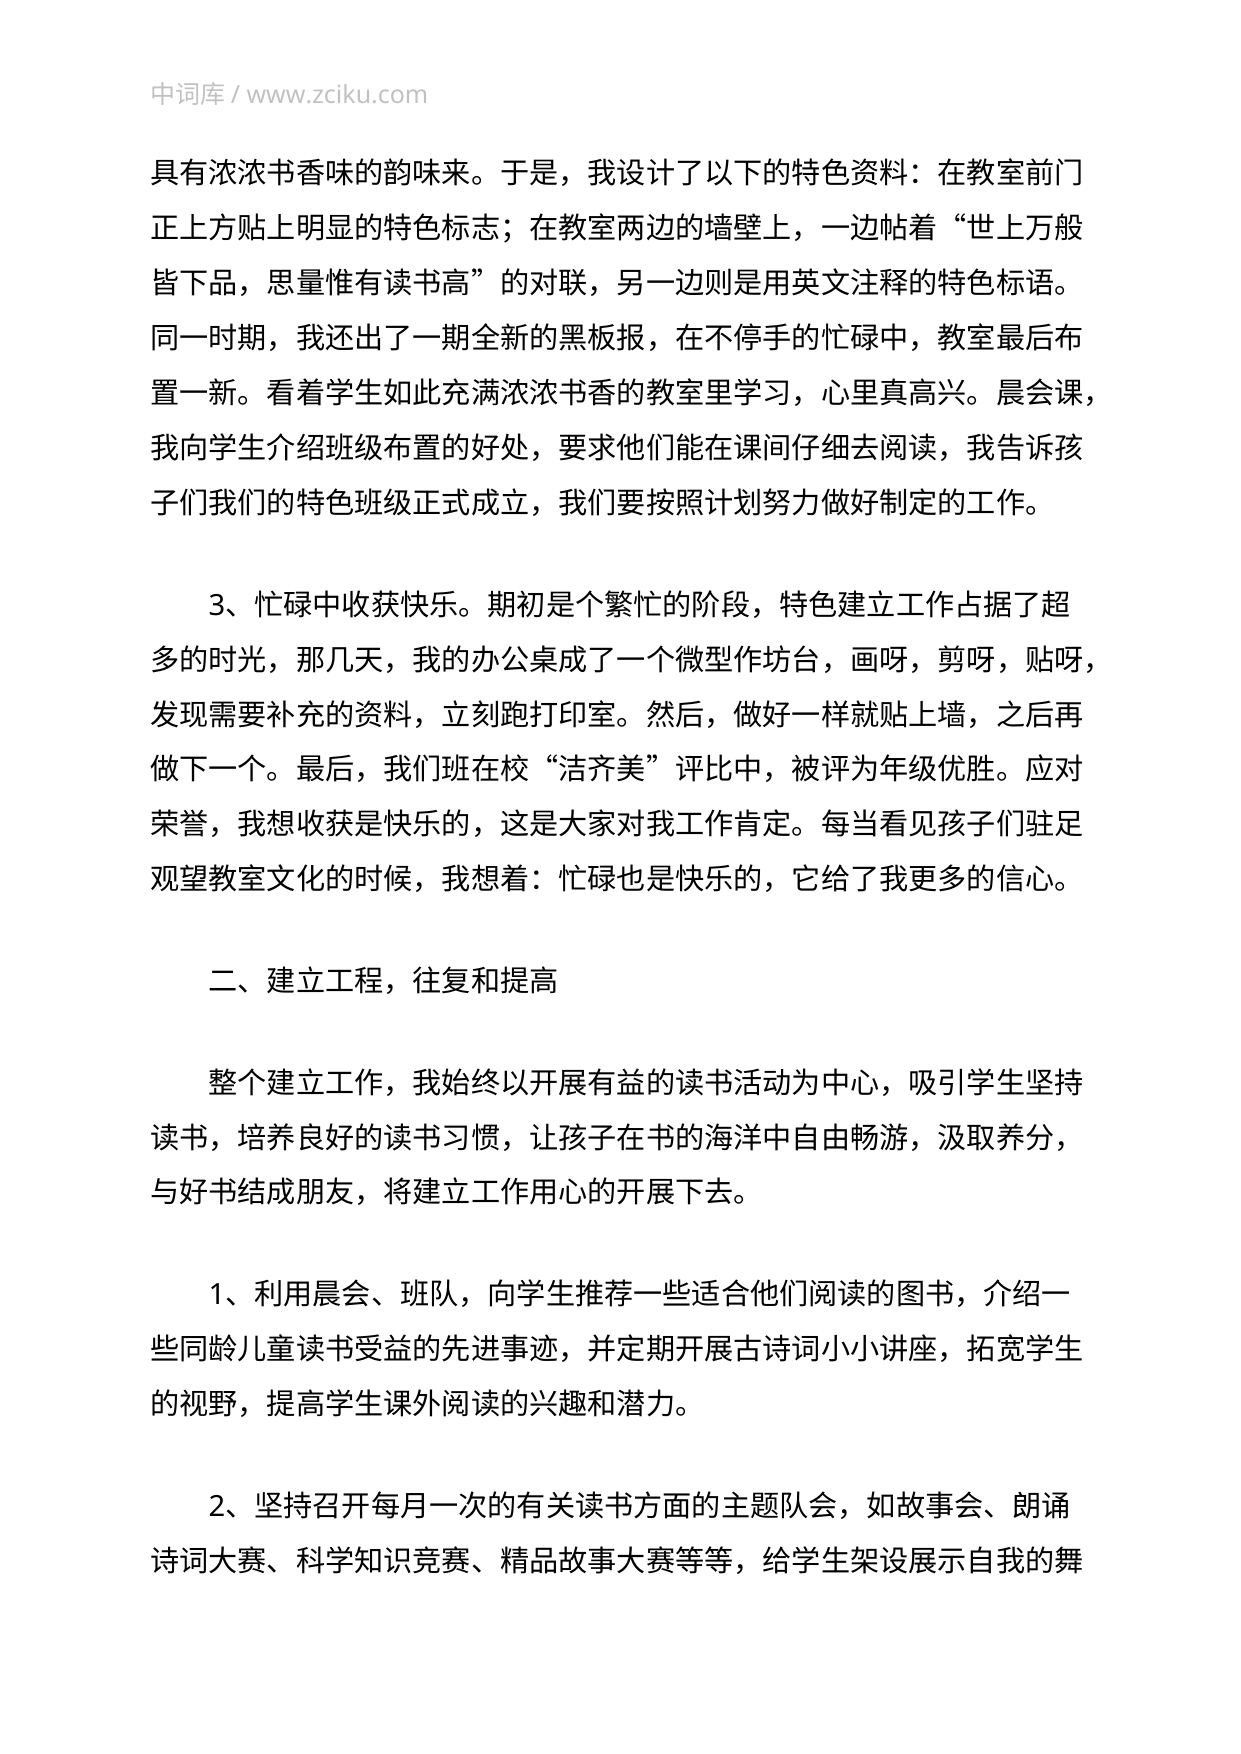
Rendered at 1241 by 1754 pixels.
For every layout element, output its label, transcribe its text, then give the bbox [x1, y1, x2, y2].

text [150, 150, 1090, 522]
text 3、忙碌中收获快乐。期初是个繁忙的阶段，特色建立工作占据了超多的时光，那几天，我的办公桌成了一个微型作坊台，画呀，剪呀，贴呀，发现需要补充的资料，立刻跑打印室。然后，做好一样就贴上墙，之后再做下一个。最后，我们班在校“洁齐美”评比中，被评为年级优胜。应对荣誉，我想收获是快乐的，这是大家对我工作肯定。每当看见孩子们驻足观望教室文化的时候，我想着：忙碌也是快乐的，它给了我更多的信心。 [150, 581, 1090, 898]
text 二、建立工程，往复和提高 [150, 957, 1090, 1000]
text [150, 1482, 1090, 1580]
text 整个建立工作，我始终以开展有益的读书活动为中心，吸引学生坚持读书，培养良好的读书习惯，让孩子在书的海洋中自由畅游，汲取养分，与好书结成朋友，将建立工作用心的开展下去。 [150, 1059, 1090, 1211]
text 1、利用晨会、班队，向学生推荐一些适合他们阅读的图书，介绍一些同龄儿童读书受益的先进事迹，并定期开展古诗词小小讲座，拓宽学生的视野，提高学生课外阅读的兴趣和潜力。 [150, 1271, 1090, 1423]
